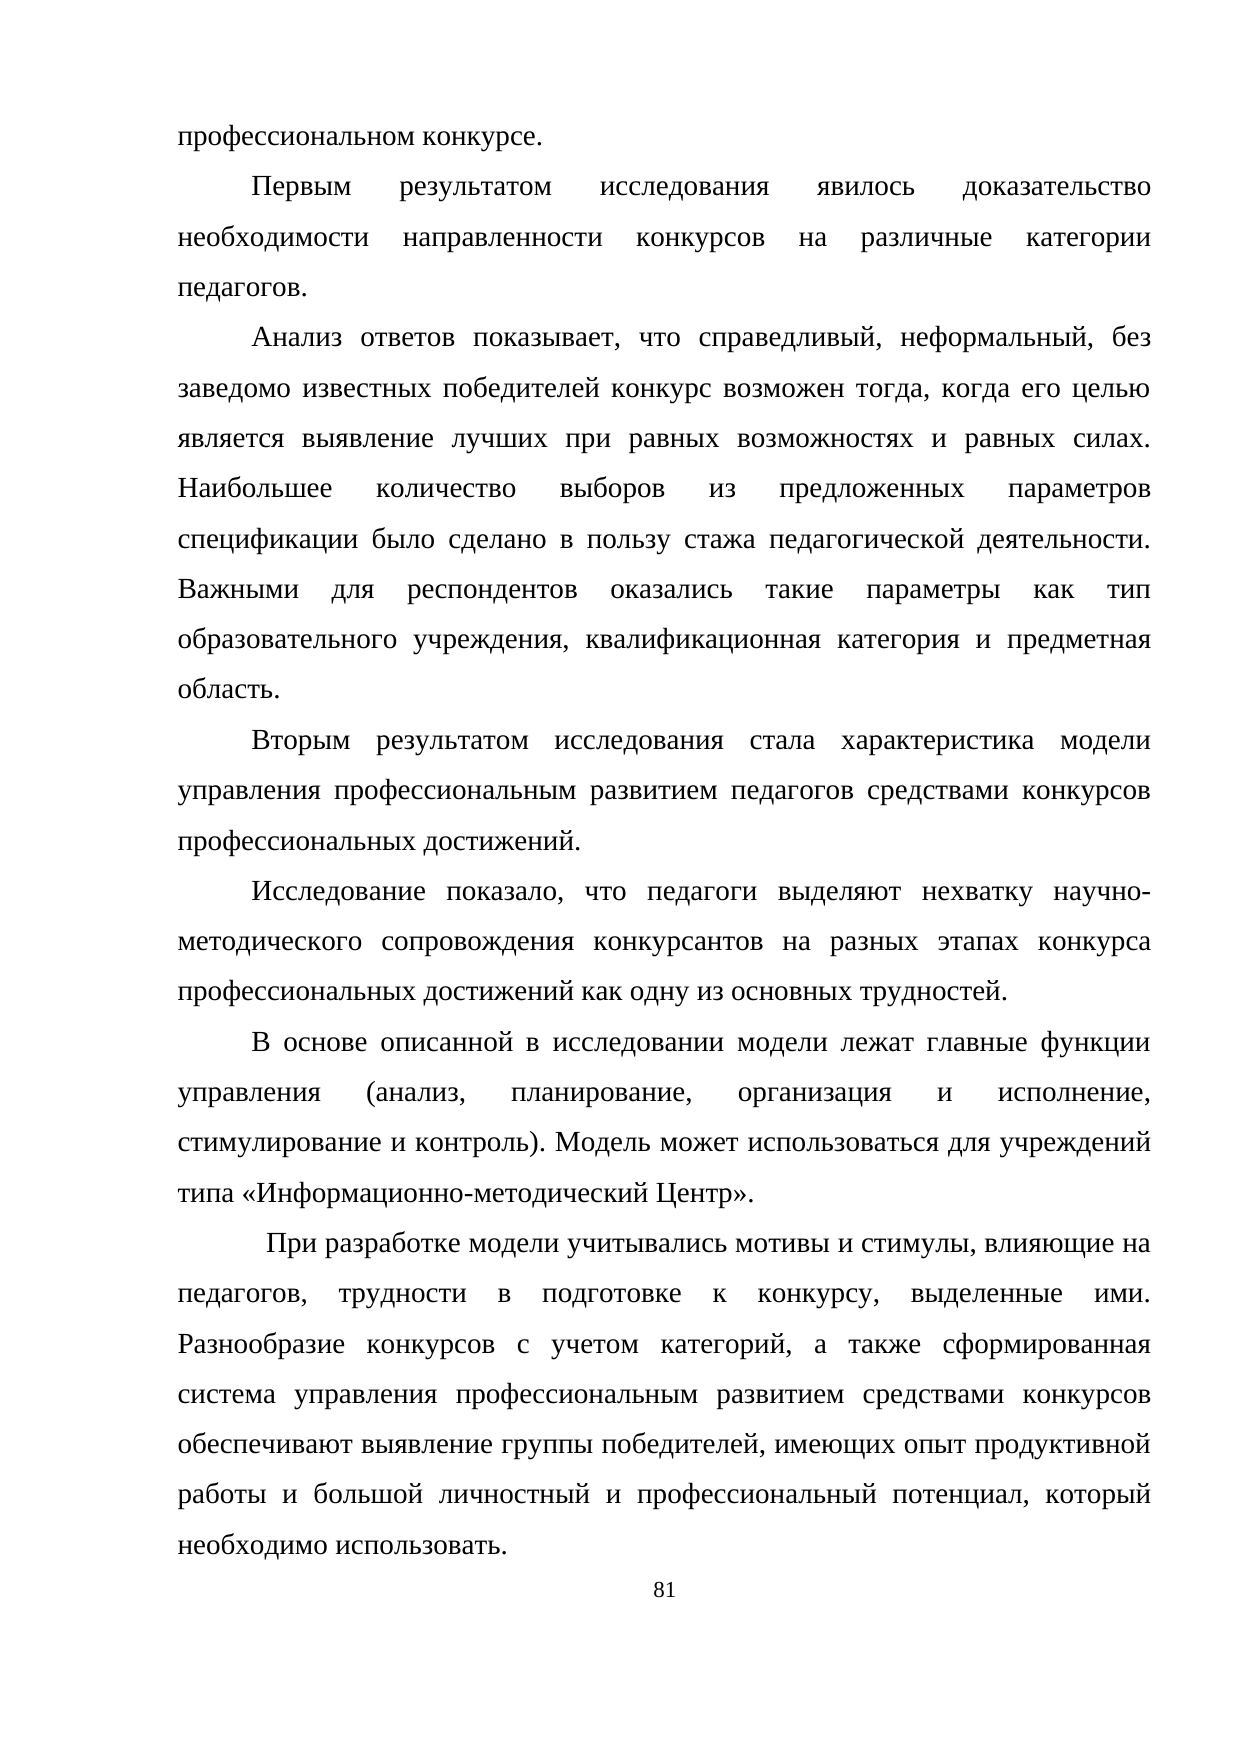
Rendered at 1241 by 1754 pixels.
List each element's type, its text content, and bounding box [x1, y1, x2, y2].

text Первым результатом исследования явилось доказательство необходимости направленности конкурсов на различные категории педагогов. [177, 168, 1152, 303]
text Анализ ответов показывает, что справедливый, неформальный, без заведомо известных победителей конкурс возможен тогда, когда его целью является выявление лучших при равных возможностях и равных силах. Наибольшее количество выборов из предложенных параметров спецификации было сделано в пользу стажа педагогической деятельности. Важными для респондентов оказались такие параметры как тип образовательного учреждения, квалификационная категория и предметная область. [177, 319, 1152, 705]
list Исследование показало, что педагоги выделяют нехватку научно-методического сопровождения конкурсантов на разных этапах конкурса профессиональных достижений как одну из основных трудностей. [177, 873, 1152, 1007]
list В основе описанной в исследовании модели лежат главные функции управления (анализ, планирование, организация и исполнение, стимулирование и контроль). Модель может использоваться для учреждений типа «Информационно-методический Центр». [177, 1024, 1152, 1208]
text При разработке модели учитывались мотивы и стимулы, влияющие на педагогов, трудности в подготовке к конкурсу, выделенные ими. Разнообразие конкурсов с учетом категорий, а также сформированная система управления профессиональным развитием средствами конкурсов обеспечивают выявление группы победителей, имеющих опыт продуктивной работы и большой личностный и профессиональный потенциал, который необходимо использовать. [177, 1225, 1152, 1561]
list Вторым результатом исследования стала характеристика модели управления профессиональным развитием педагогов средствами конкурсов профессиональных достижений. [177, 722, 1152, 856]
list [177, 118, 1152, 152]
